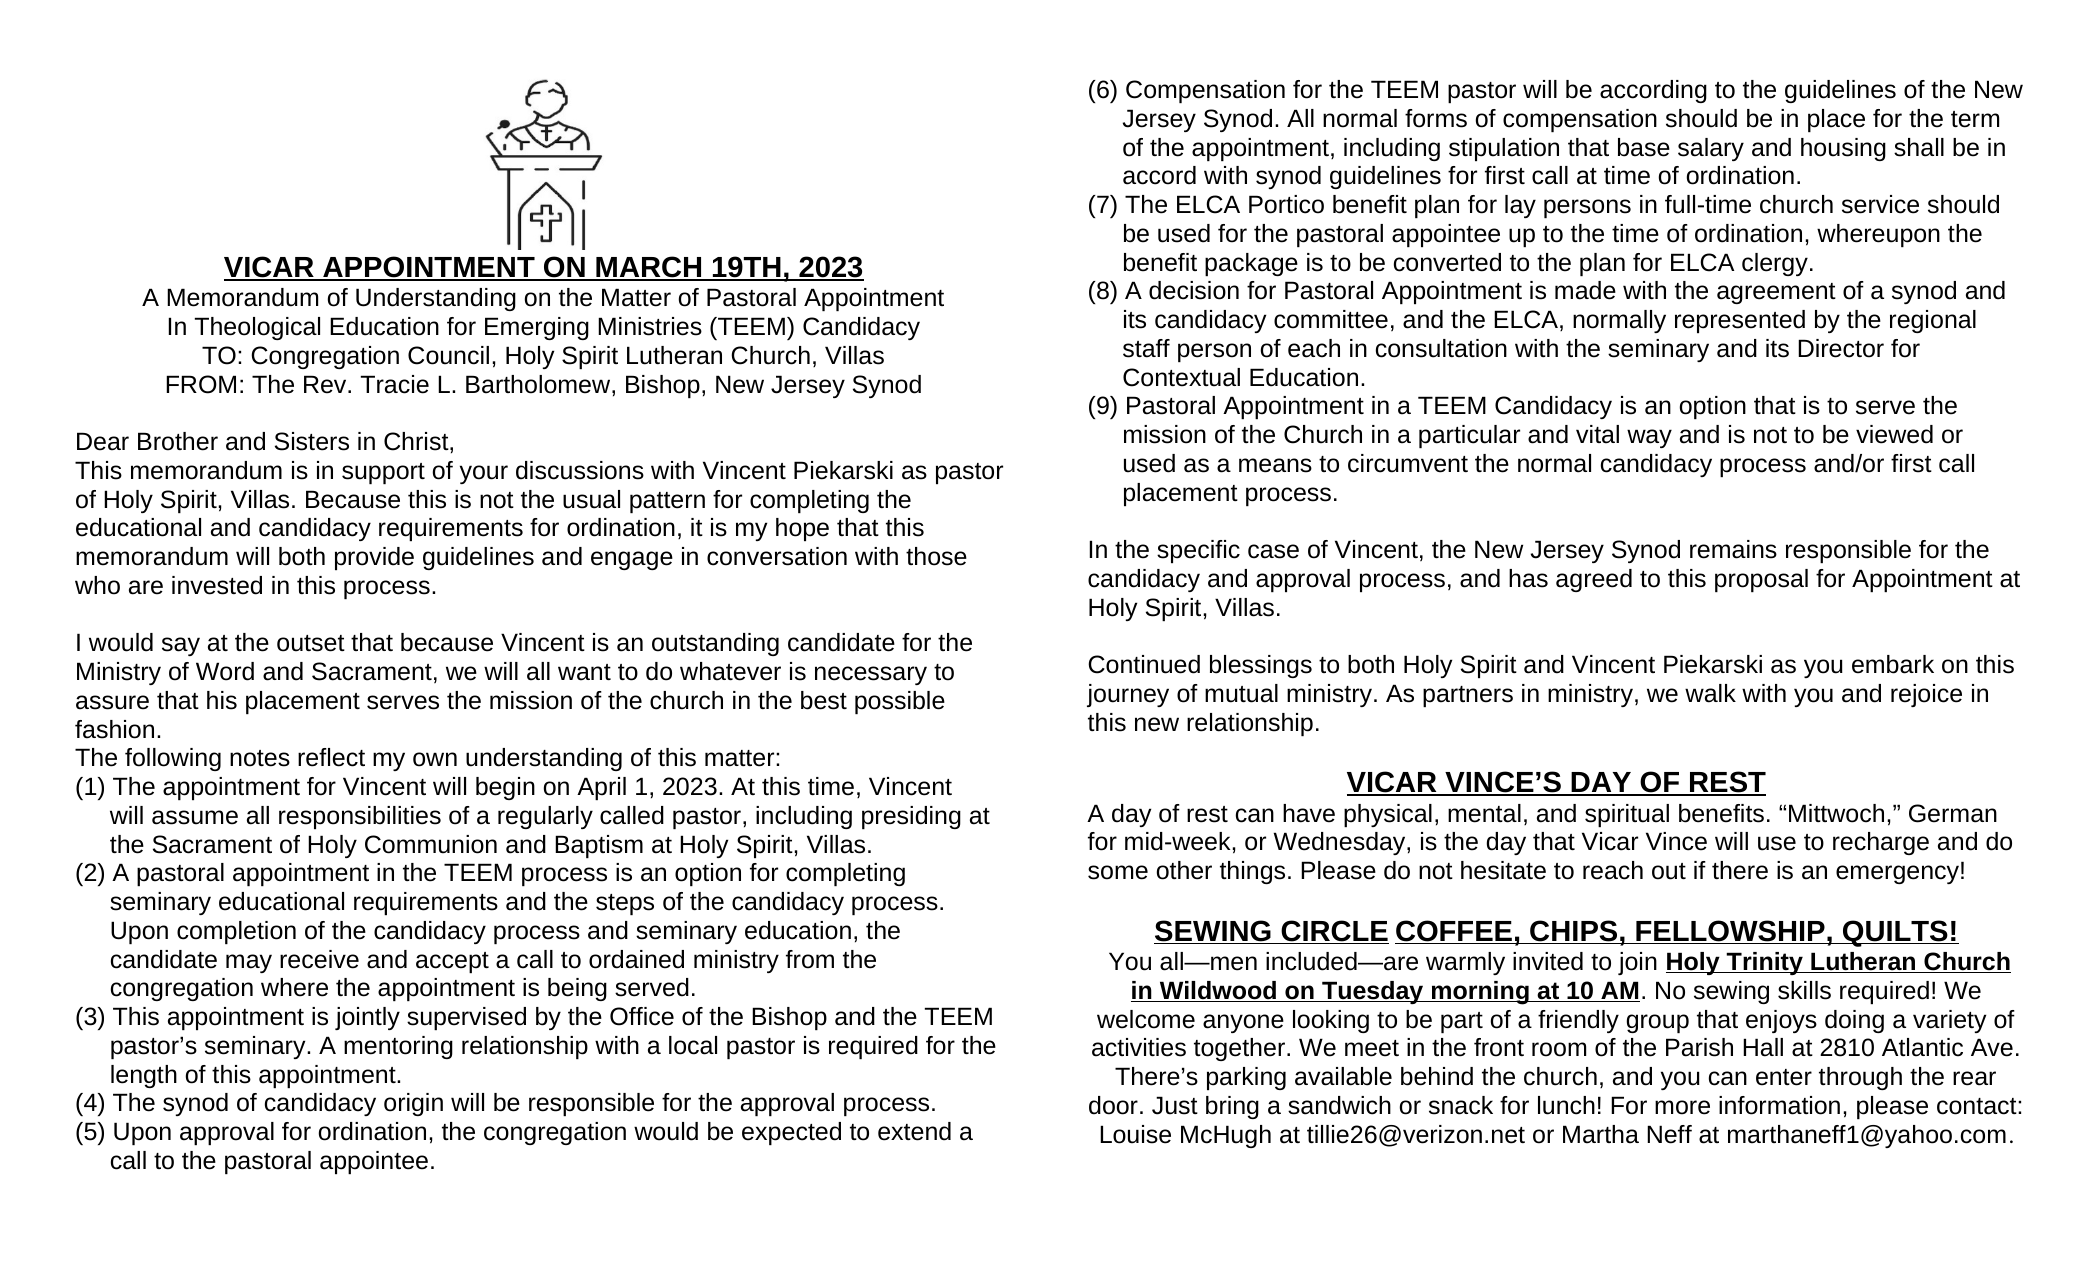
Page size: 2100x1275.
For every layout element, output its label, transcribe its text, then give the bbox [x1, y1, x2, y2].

text used as a means to circumvent the normal candidacy process and/or first call [1087, 449, 2025, 477]
text Dear Brother and Sisters in Christ, [75, 427, 1012, 456]
text I would say at the outset that because Vincent is an outstanding candidate for the Ministry of Word and Sacrament, we will all want to do whatever is necessary to assure that his placement serves the mission of the church in the best possible fashion. [75, 628, 1012, 743]
text SEWING CIRCLE COFFEE, CHIPS, FELLOWSHIP, QUILTS! [1087, 913, 2025, 947]
text (8) A decision for Pastoral Appointment is made with the agreement of a synod and [1087, 276, 2025, 305]
text congregation where the appointment is being served. [75, 973, 1012, 1002]
text (1) The appointment for Vincent will begin on April 1, 2023. At this time, Vincent [75, 772, 1012, 801]
text pastor’s seminary. A mentoring relationship with a local pastor is required for the [75, 1031, 1012, 1060]
text be used for the pastoral appointee up to the time of ordination, whereupon the [1087, 219, 2025, 247]
text Upon completion of the candidacy process and seminary education, the [75, 916, 1012, 945]
text staff person of each in consultation with the seminary and its Director for [1087, 334, 2025, 362]
text (7) The ELCA Portico benefit plan for lay persons in full-time church service should [1087, 190, 2025, 219]
text In Theological Education for Emerging Ministries (TEEM) Candidacy [75, 312, 1012, 341]
text TO: Congregation Council, Holy Spirit Lutheran Church, Villas [75, 341, 1012, 370]
text VICAR VINCE’S DAY OF REST [1087, 765, 2025, 798]
picture [480, 75, 608, 250]
text will assume all responsibilities of a regularly called pastor, including presiding at [75, 801, 1012, 830]
text benefit package is to be converted to the plan for ELCA clergy. [1087, 247, 2025, 276]
text the Sacrament of Holy Communion and Baptism at Holy Spirit, Villas. [75, 830, 1012, 858]
text VICAR APPOINTMENT ON MARCH 19TH, 2023 [75, 250, 1012, 283]
text This memorandum is in support of your discussions with Vincent Piekarski as pastor of Holy Spirit, Villas. Because this is not the usual pattern for completing the educational and candidacy requirements for ordination, it is my hope that this memorandum will both provide guidelines and engage in conversation with those who are invested in this process. [75, 456, 1012, 600]
text call to the pastoral appointee. [75, 1146, 1012, 1175]
text You all—men included—are warmly invited to join Holy Trinity Lutheran Church in Wildwood on Tuesday morning at 10 AM. No sewing skills required! We welcome anyone looking to be part of a friendly group that enjoys doing a variety of activities together. We meet in the front room of the Parish Hall at 2810 Atlantic Ave. There’s parking available behind the church, and you can enter through the rear door. Just bring a sandwich or snack for lunch! For more information, please contact: Louise McHugh at tillie26@verizon.net or Martha Neff at marthaneff1@yahoo.com. [1087, 947, 2025, 1149]
text (3) This appointment is jointly supervised by the Office of the Bishop and the TEEM [75, 1002, 1012, 1031]
text The following notes reflect my own understanding of this matter: [75, 743, 1012, 772]
text (4) The synod of candidacy origin will be responsible for the approval process. [75, 1088, 1012, 1117]
text Continued blessings to both Holy Spirit and Vincent Piekarski as you embark on this journey of mutual ministry. As partners in ministry, we walk with you and rejoice in this new relationship. [1087, 650, 2025, 736]
text its candidacy committee, and the ELCA, normally represented by the regional [1087, 305, 2025, 334]
text candidate may receive and accept a call to ordained ministry from the [75, 945, 1012, 973]
text of the appointment, including stipulation that base salary and housing shall be in [1087, 132, 2025, 161]
text placement process. [1087, 477, 2025, 506]
text seminary educational requirements and the steps of the candidacy process. [75, 887, 1012, 916]
text length of this appointment. [75, 1060, 1012, 1088]
text (6) Compensation for the TEEM pastor will be according to the guidelines of the New [1087, 75, 2025, 104]
text accord with synod guidelines for first call at time of ordination. [1087, 161, 2025, 190]
text A Memorandum of Understanding on the Matter of Pastoral Appointment [75, 283, 1012, 312]
text (5) Upon approval for ordination, the congregation would be expected to extend a [75, 1117, 1012, 1146]
text mission of the Church in a particular and vital way and is not to be viewed or [1087, 420, 2025, 449]
text A day of rest can have physical, mental, and spiritual benefits. “Mittwoch,” German for mid-week, or Wednesday, is the day that Vicar Vince will use to recharge and do some other things. Please do not hesitate to reach out if there is an emergency! [1087, 798, 2025, 885]
text Jersey Synod. All normal forms of compensation should be in place for the term [1087, 104, 2025, 132]
text Contextual Education. [1087, 362, 2025, 391]
text (9) Pastoral Appointment in a TEEM Candidacy is an option that is to serve the [1087, 391, 2025, 420]
text FROM: The Rev. Tracie L. Bartholomew, Bishop, New Jersey Synod [75, 370, 1012, 398]
text (2) A pastoral appointment in the TEEM process is an option for completing [75, 858, 1012, 887]
text In the specific case of Vincent, the New Jersey Synod remains responsible for the candidacy and approval process, and has agreed to this proposal for Appointment at Holy Spirit, Villas. [1087, 535, 2025, 621]
